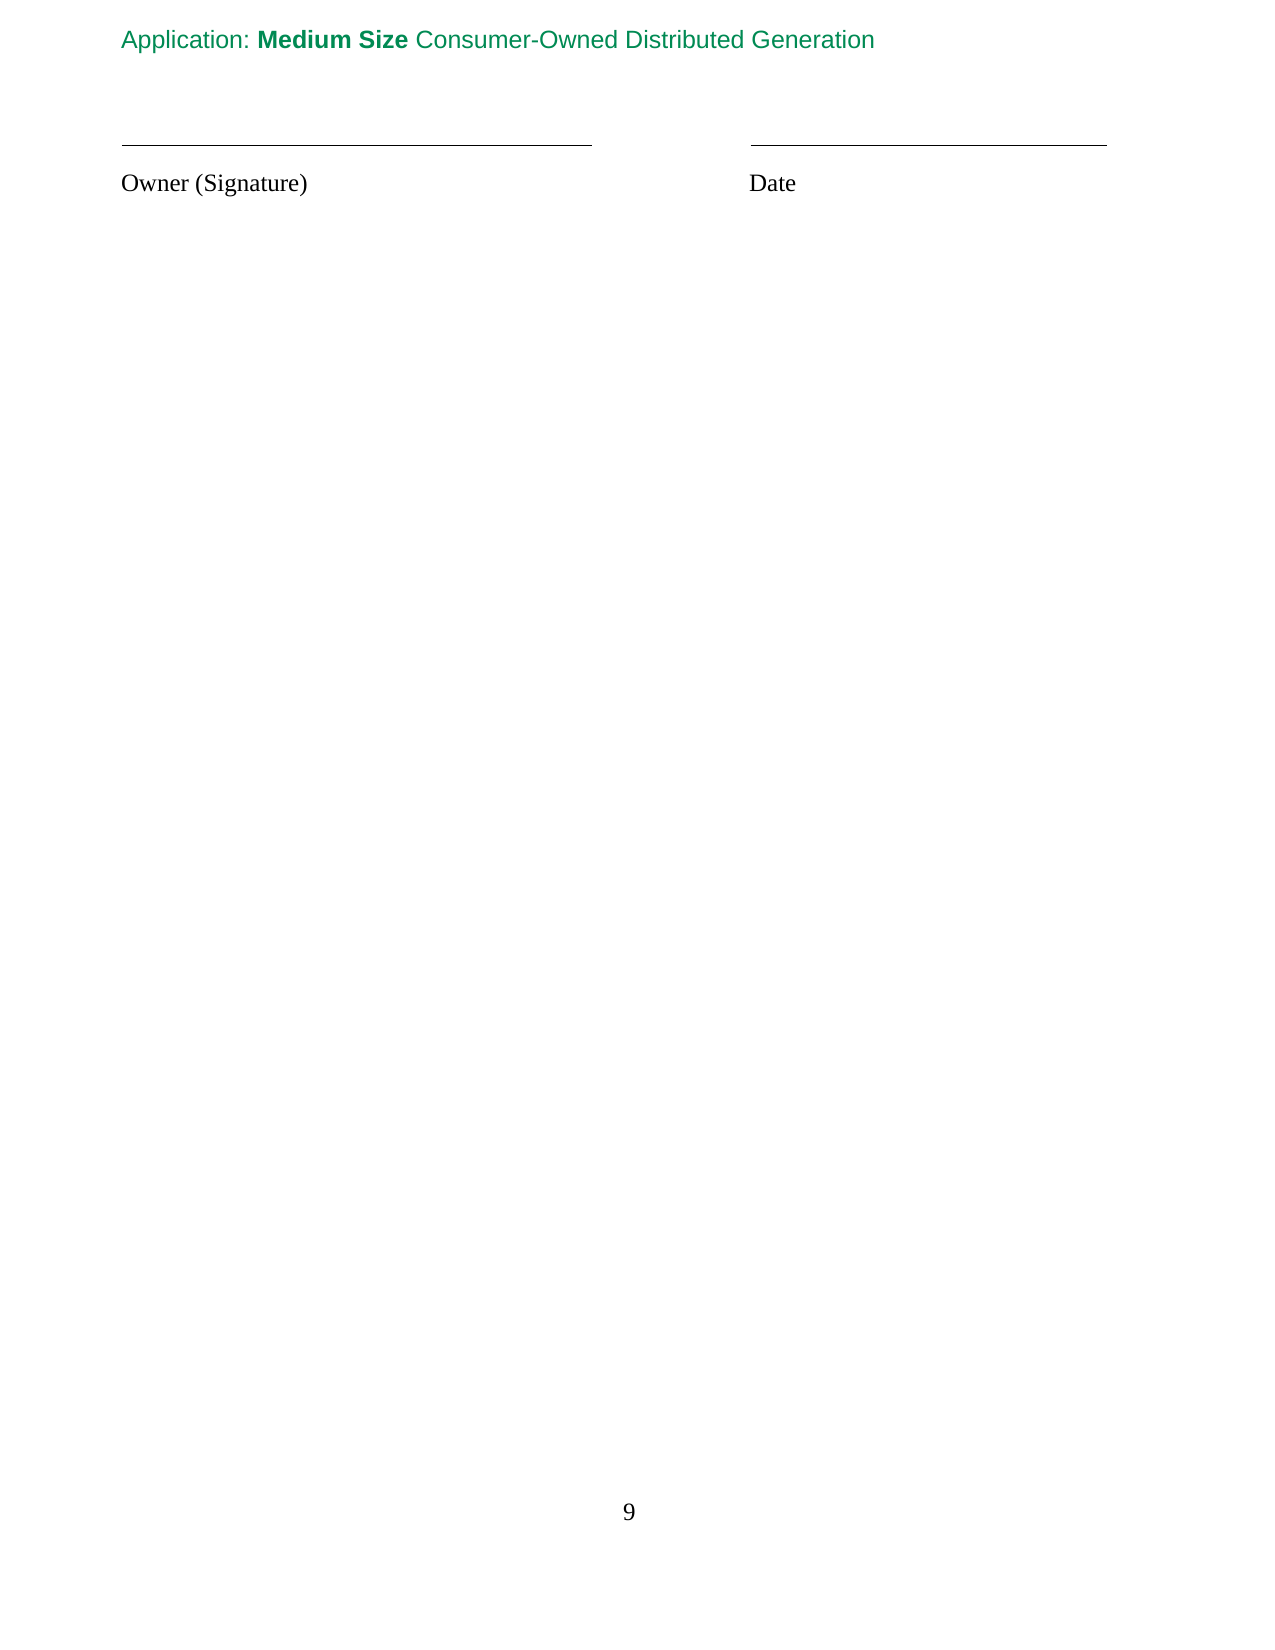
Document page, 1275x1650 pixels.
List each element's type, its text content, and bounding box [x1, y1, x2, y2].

text Owner (Signature) Date [121, 172, 1137, 196]
